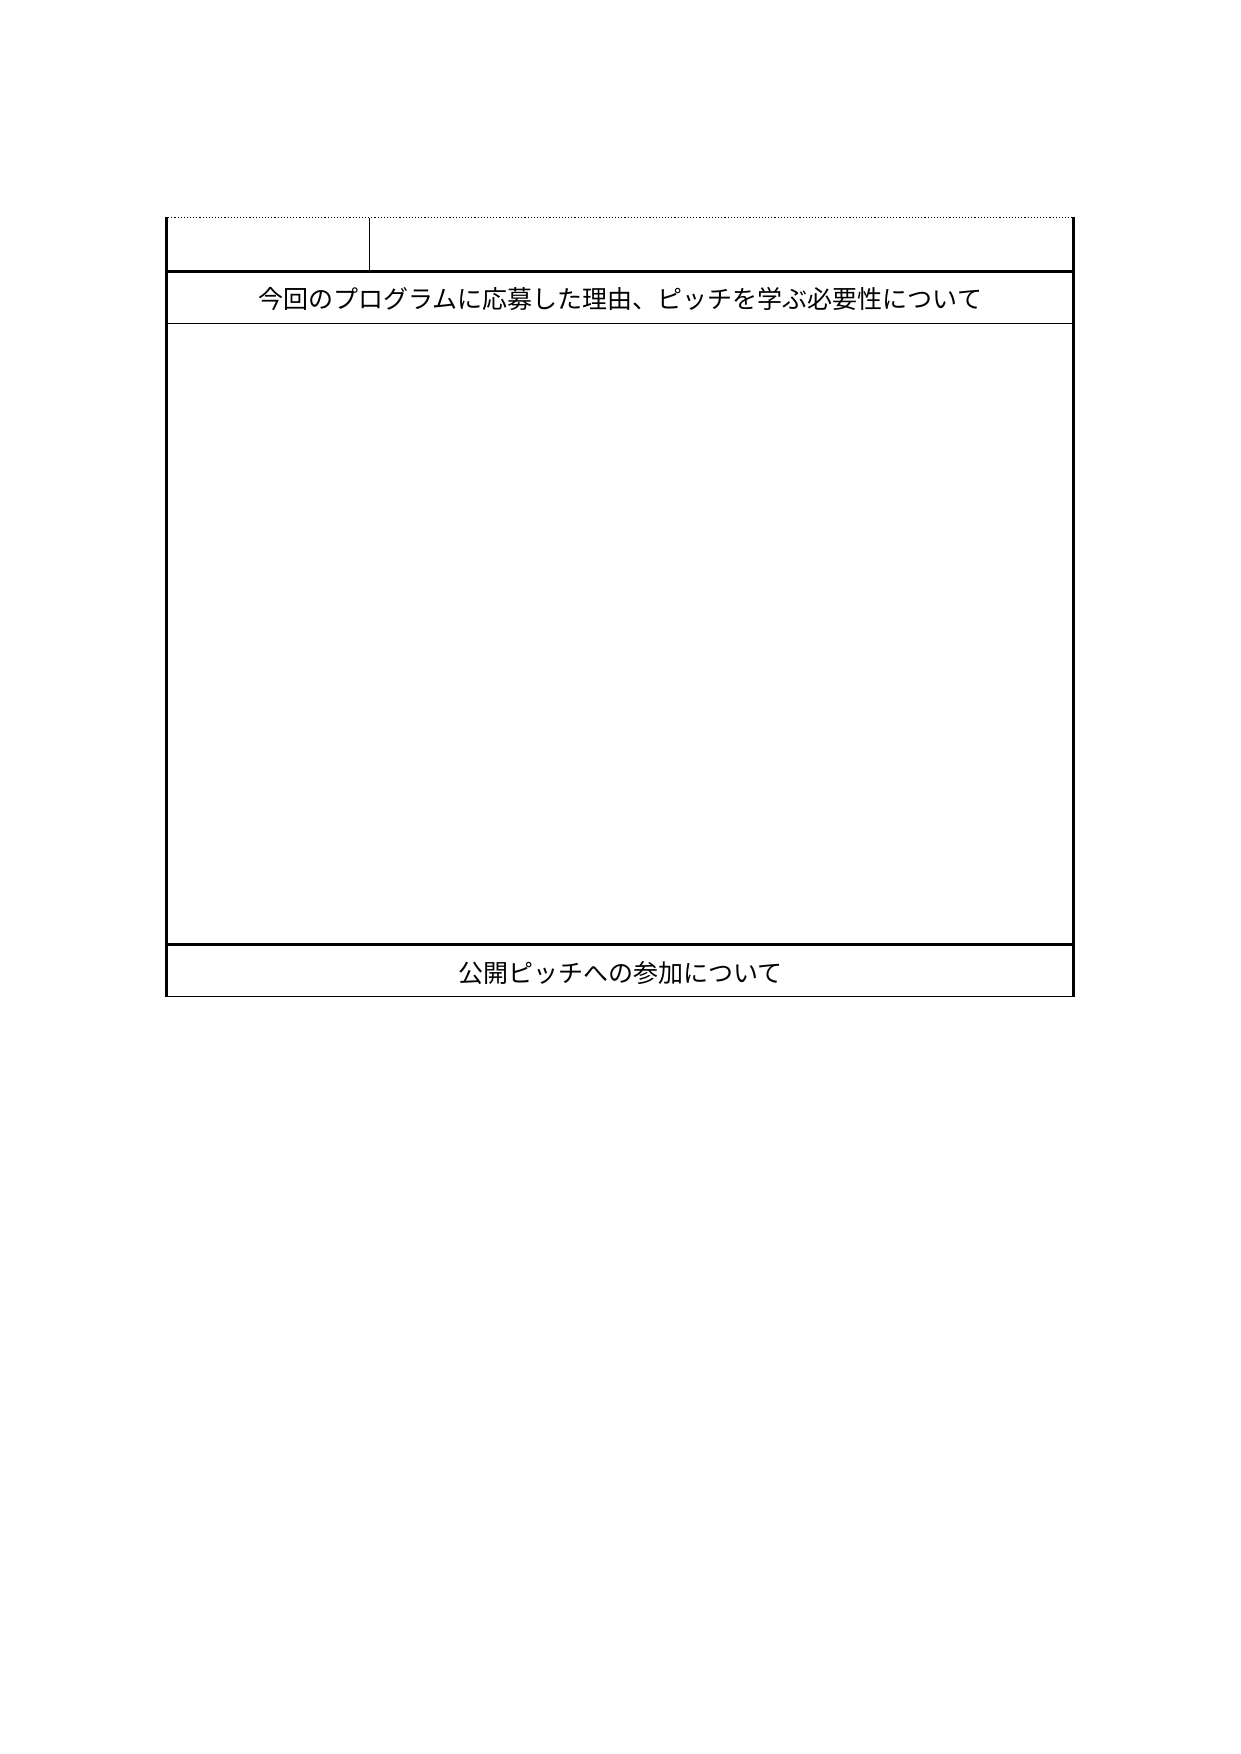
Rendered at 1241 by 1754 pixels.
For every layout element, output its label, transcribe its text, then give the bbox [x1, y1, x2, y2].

table_cell [168, 324, 1072, 943]
table_cell [370, 217, 1072, 270]
table_cell 公開ピッチへの参加について [168, 946, 1072, 996]
table_cell 今回のプログラムに応募した理由、ピッチを学ぶ必要性について [168, 273, 1072, 323]
table_cell [168, 217, 369, 270]
